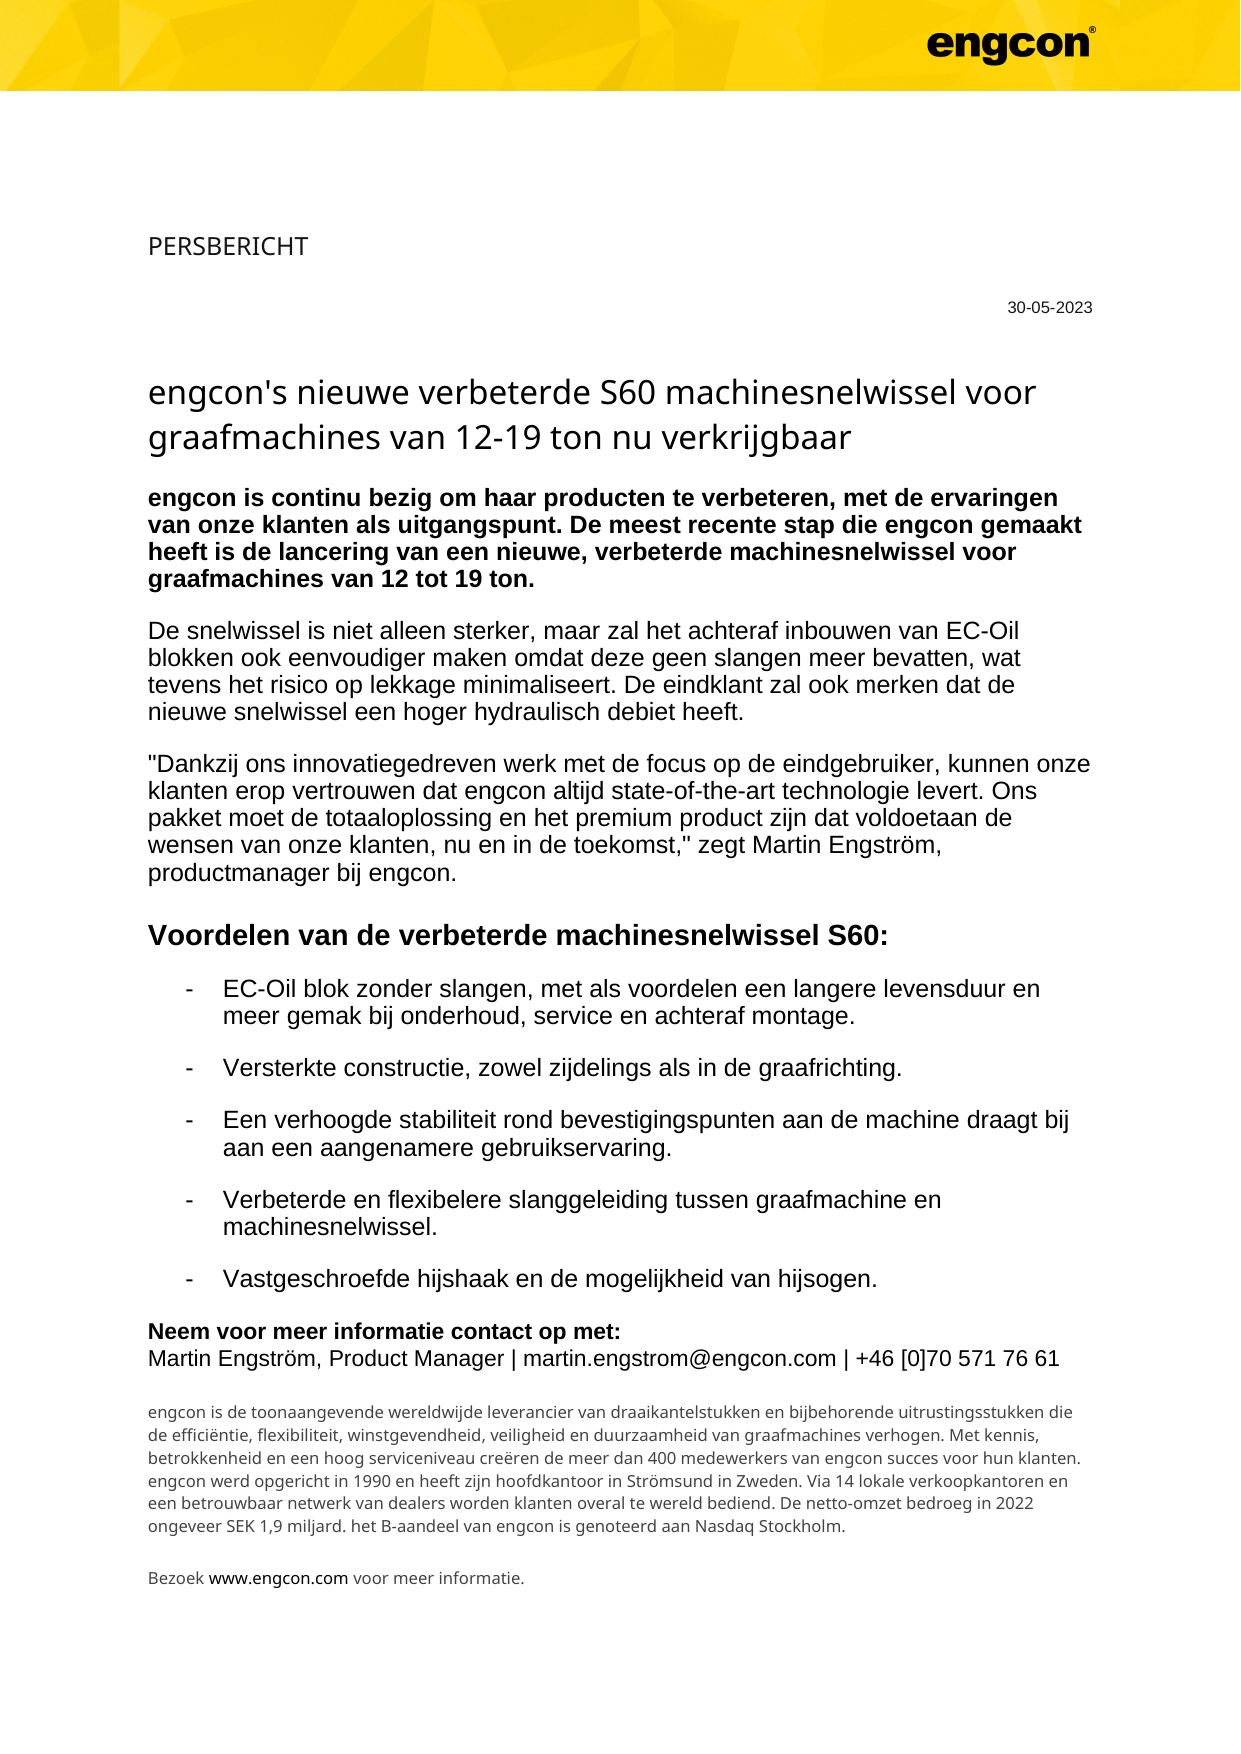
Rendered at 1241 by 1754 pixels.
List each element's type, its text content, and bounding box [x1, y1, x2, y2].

list Een verhoogde stabiliteit rond bevestigingspunten aan de machine draagt bij aan een aangenamere gebruikservaring. [185, 1107, 1093, 1161]
text "Dankzij ons innovatiegedreven werk met de focus op de eindgebruiker, kunnen onze klanten erop vertrouwen dat engcon altijd state-of-the-art technologie levert. Ons pakket moet de totaaloplossing en het premium product zijn dat voldoetaan de wensen van onze klanten, nu en in de toekomst," zegt Martin Engström, productmanager bij engcon. [148, 751, 1093, 886]
list Versterkte constructie, zowel zijdelings als in de graafrichting. [185, 1055, 1093, 1082]
subtitle engcon's nieuwe verbeterde S60 machinesnelwissel voor graafmachines van 12-19 ton nu verkrijgbaar [148, 368, 1093, 459]
list Verbeterde en flexibelere slanggeleiding tussen graafmachine en machinesnelwissel. [185, 1186, 1093, 1241]
subtitle Voordelen van de verbeterde machinesnelwissel S60: [148, 924, 1093, 951]
text engcon is continu bezig om haar producten te verbeteren, met de ervaringen van onze klanten als uitgangspunt. De meest recente stap die engcon gemaakt heeft is de lancering van een nieuwe, verbeterde machinesnelwissel voor graafmachines van 12 tot 19 ton. [148, 484, 1093, 593]
list EC-Oil blok zonder slangen, met als voordelen een langere levensduur en meer gemak bij onderhoud, service en achteraf montage. [185, 976, 1093, 1030]
text Neem voor meer informatie contact op met: Martin Engström, Product Manager | martin.engstrom@engcon.com | +46 [0]70 571 76 61 [148, 1318, 1093, 1372]
text Bezoek www.engcon.com voor meer informatie. [148, 1566, 1093, 1589]
picture [0, 0, 1241, 91]
text PERSBERICHT [148, 228, 1093, 262]
text De snelwissel is niet alleen sterker, maar zal het achteraf inbouwen van EC-Oil blokken ook eenvoudiger maken omdat deze geen slangen meer bevatten, wat tevens het risico op lekkage minimaliseert. De eindklant zal ook merken dat de nieuwe snelwissel een hoger hydraulisch debiet heeft. [148, 618, 1093, 726]
text 30-05-2023 [148, 291, 1093, 318]
list Vastgeschroefde hijshaak en de mogelijkheid van hijsogen. [185, 1266, 1093, 1293]
text engcon is de toonaangevende wereldwijde leverancier van draaikantelstukken en bijbehorende uitrustingsstukken die de efficiëntie, flexibiliteit, winstgevendheid, veiligheid en duurzaamheid van graafmachines verhogen. Met kennis, betrokkenheid en een hoog serviceniveau creëren de meer dan 400 medewerkers van engcon succes voor hun klanten. engcon werd opgericht in 1990 en heeft zijn hoofdkantoor in Strömsund in Zweden. Via 14 lokale verkoopkantoren en een betrouwbaar netwerk van dealers worden klanten overal te wereld bediend. De netto-omzet bedroeg in 2022 ongeveer SEK 1,9 miljard. het B-aandeel van engcon is genoteerd aan Nasdaq Stockholm. [148, 1401, 1093, 1537]
